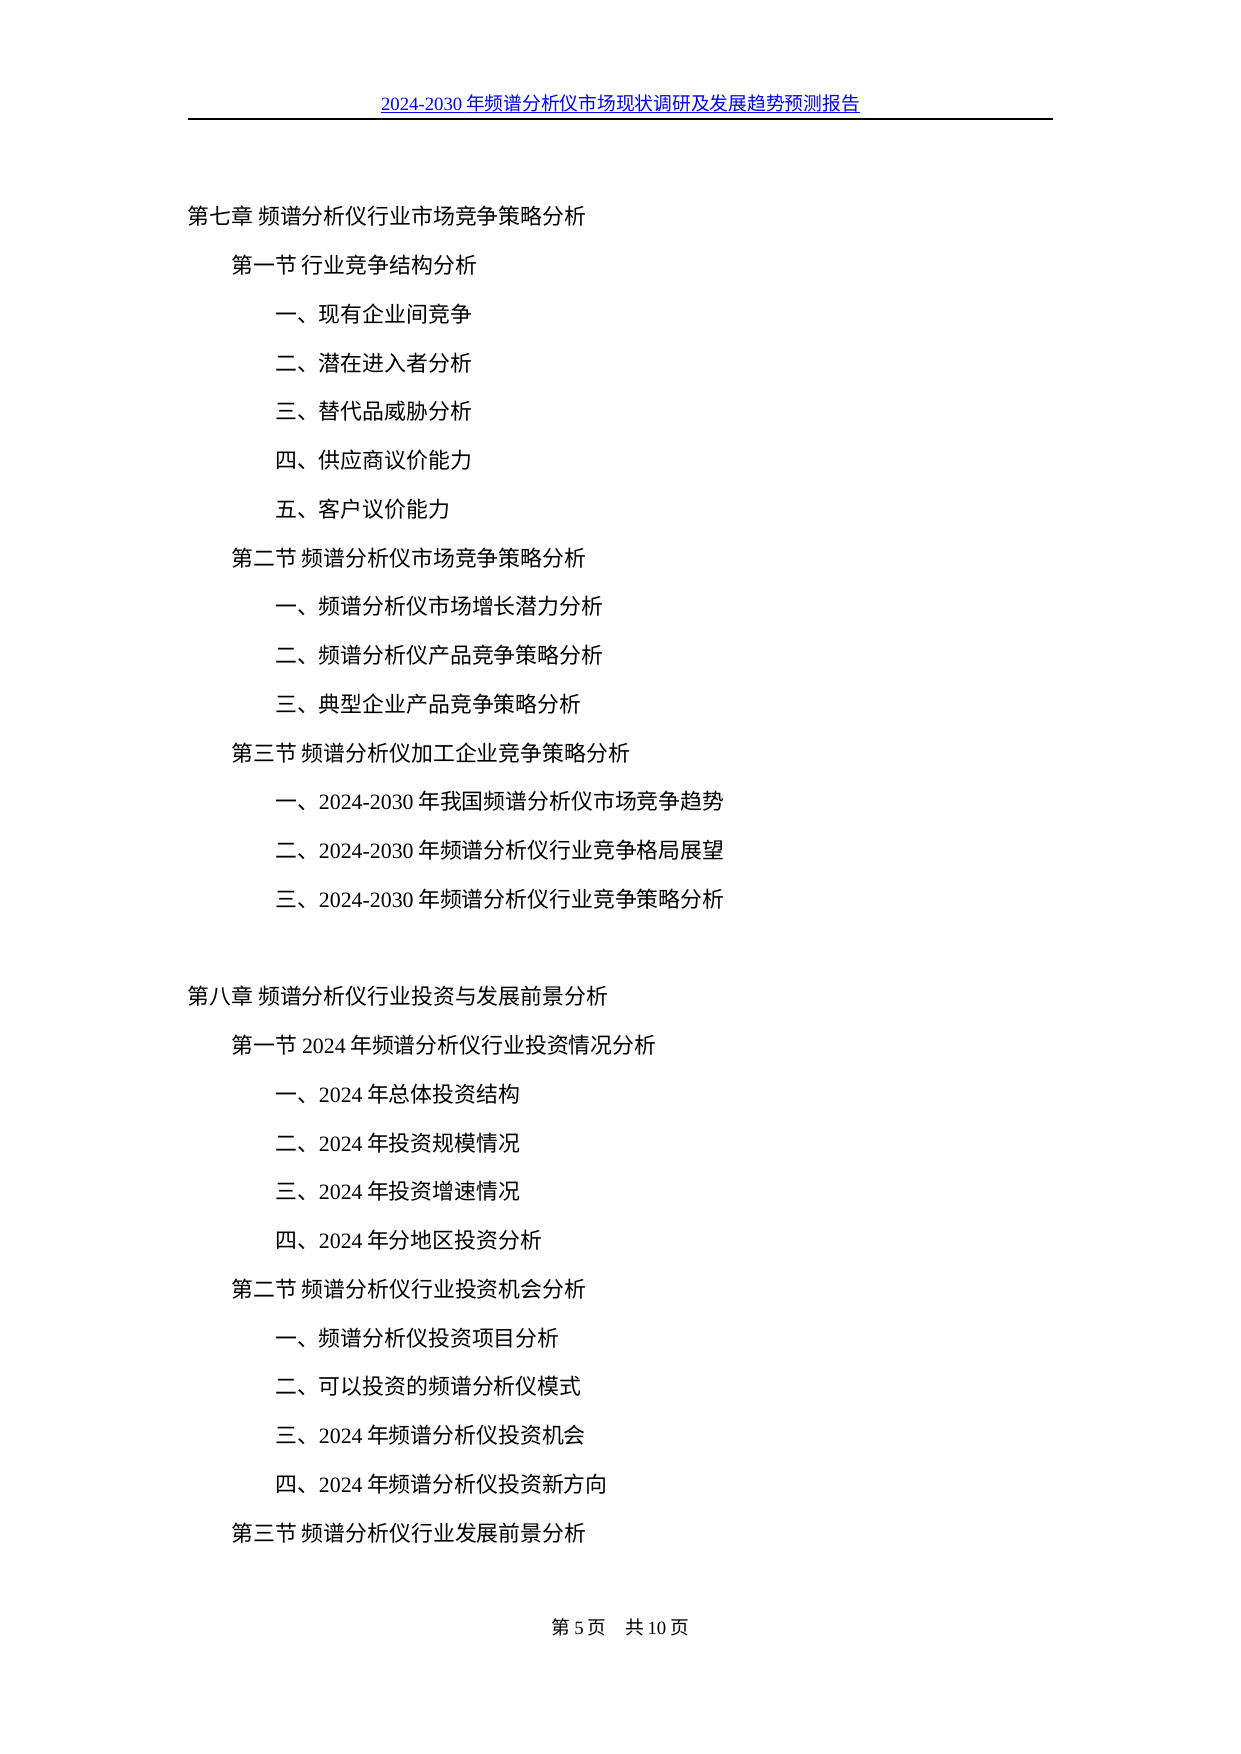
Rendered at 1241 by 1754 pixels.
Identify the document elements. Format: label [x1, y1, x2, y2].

text [187, 150, 1053, 1548]
